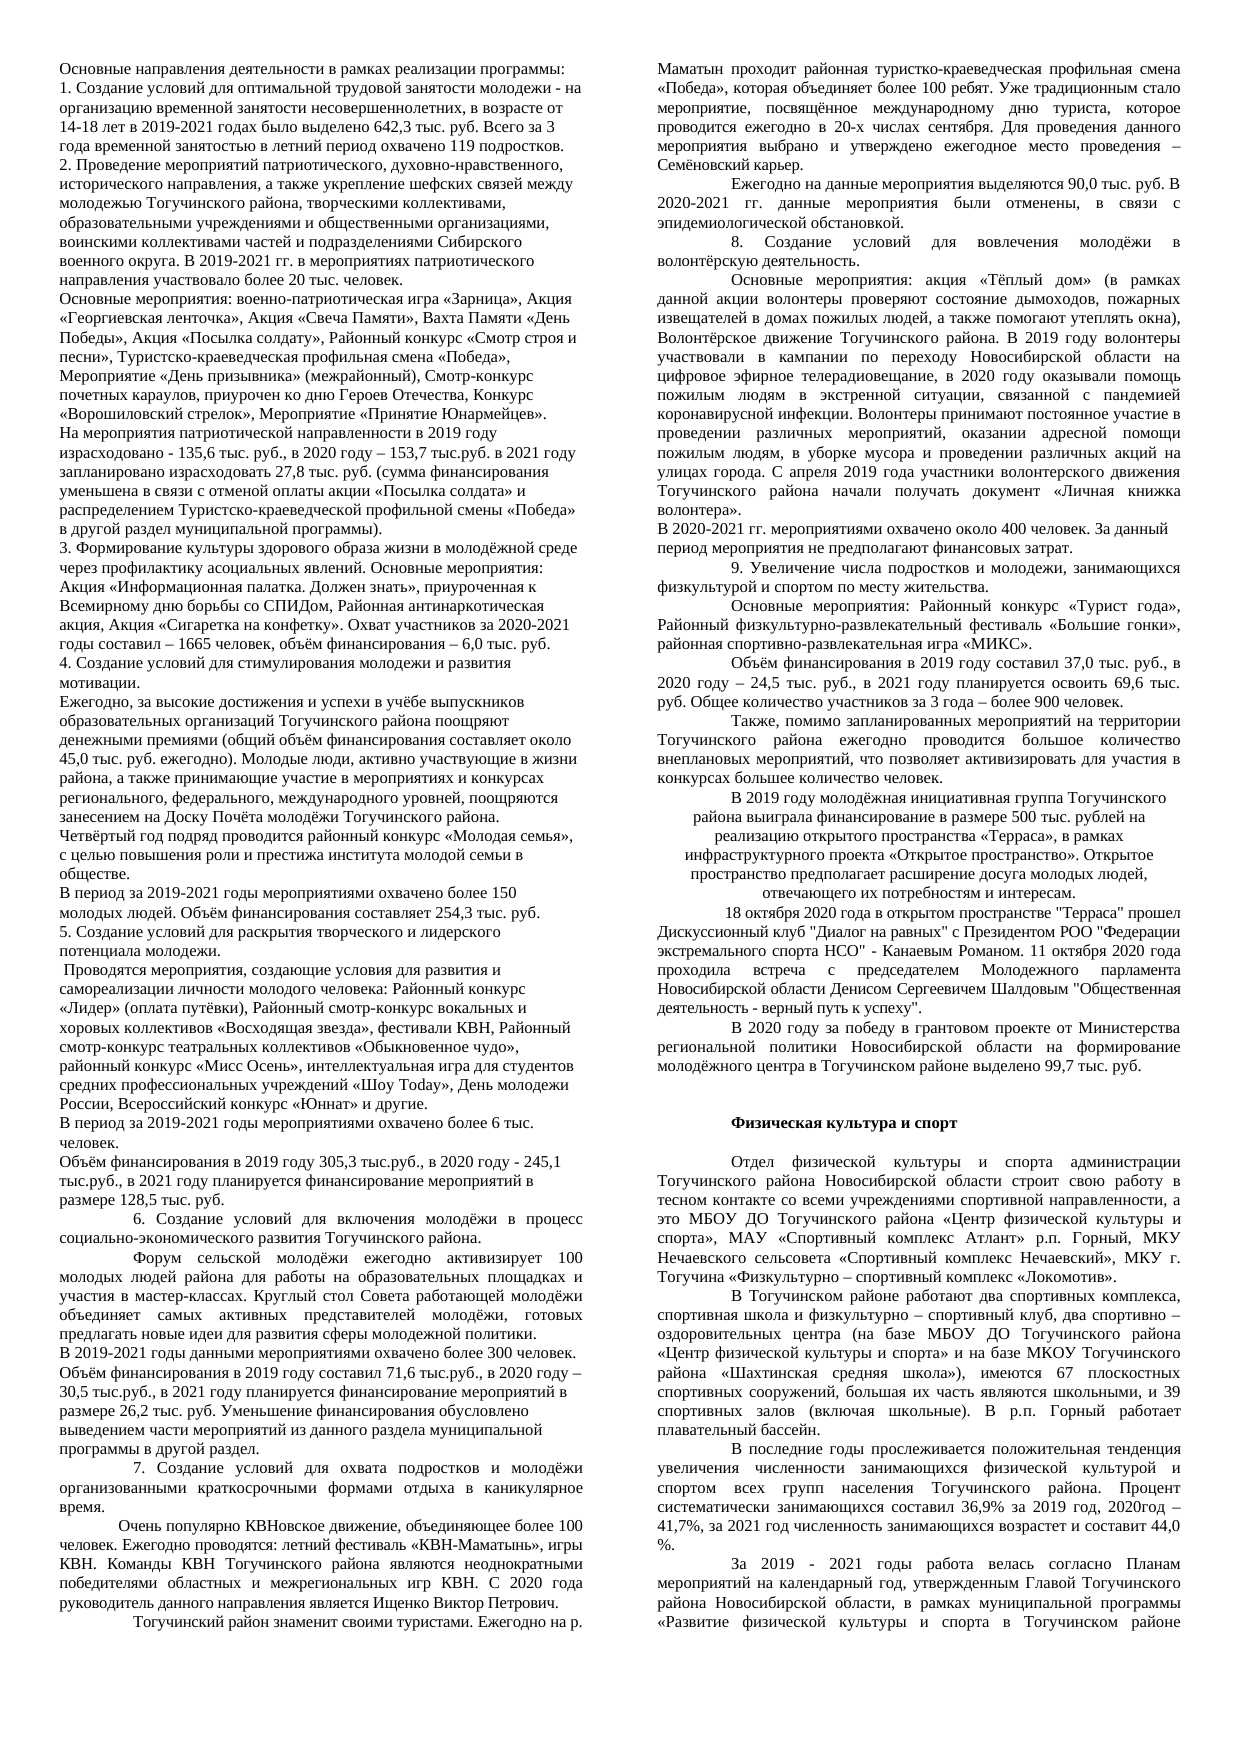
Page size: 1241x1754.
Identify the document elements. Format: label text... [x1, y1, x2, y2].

text Физическая культура и спорт [657, 1113, 1181, 1132]
text В последние годы прослеживается положительная тенденция увеличения численности занимающихся физической культурой и спортом всех групп населения Тогучинского района. Процент систематически занимающихся составил 36,9% за 2019 год, 2020год – 41,7%, за 2021 год численность занимающихся возрастет и составит 44,0 %. [657, 1439, 1181, 1554]
text 6. Создание условий для включения молодёжи в процесс социально-экономического развития Тогучинского района. [59, 1209, 583, 1247]
text Тогучинский район знаменит своими туристами. Ежегодно на р. Маматын проходит районная туристко-краеведческая профильная смена «Победа», которая объединяет более 100 ребят. Уже традиционным стало мероприятие, посвящённое международному дню туриста, которое проводится ежегодно в 20-х числах сентября. Для проведения данного мероприятия выбрано и утверждено ежегодное место проведения – Семёновский карьер. [657, 59, 1181, 174]
text 8. Создание условий для вовлечения молодёжи в волонтёрскую деятельность. [657, 232, 1181, 270]
text Проводятся мероприятия, создающие условия для развития и самореализации личности молодого человека: Районный конкурс «Лидер» (оплата путёвки), Районный смотр-конкурс вокальных и хоровых коллективов «Восходящая звезда», фестивали КВН, Районный смотр-конкурс театральных коллективов «Обыкновенное чудо», районный конкурс «Мисс Осень», интеллектуальная игра для студентов средних профессиональных учреждений «Шоу Today», День молодежи России, Всероссийский конкурс «Юннат» и другие. [59, 960, 583, 1113]
text 7. Создание условий для охвата подростков и молодёжи организованными краткосрочными формами отдыха в каникулярное время. [59, 1458, 583, 1516]
text Ежегодно, за высокие достижения и успехи в учёбе выпускников образовательных организаций Тогучинского района поощряют денежными премиями (общий объём финансирования составляет около 45,0 тыс. руб. ежегодно). Молодые люди, активно участвующие в жизни района, а также принимающие участие в мероприятиях и конкурсах регионального, федерального, международного уровней, поощряются занесением на Доску Почёта молодёжи Тогучинского района. [59, 692, 583, 826]
text В 2020 году за победу в грантовом проекте от Министерства региональной политики Новосибирской области на формирование молодёжного центра в Тогучинском районе выделено 99,7 тыс. руб. [657, 1017, 1181, 1075]
text Основные мероприятия: Районный конкурс «Турист года», Районный физкультурно-развлекательный фестиваль «Большие гонки», районная спортивно-развлекательная игра «МИКС». [657, 596, 1181, 653]
text 2. Проведение мероприятий патриотического, духовно-нравственного, исторического направления, а также укрепление шефских связей между молодежью Тогучинского района, творческими коллективами, образовательными учреждениями и общественными организациями, воинскими коллективами частей и подразделениями Сибирского военного округа. В 2019-2021 гг. в мероприятиях патриотического направления участвовало более 20 тыс. человек. [59, 155, 583, 289]
text В 2020-2021 гг. мероприятиями охвачено около 400 человек. За данный период мероприятия не предполагают финансовых затрат. [657, 519, 1181, 557]
text Объём финансирования в 2019 году 305,3 тыс.руб., в 2020 году - 245,1 тыс.руб., в 2021 году планируется финансирование мероприятий в размере 128,5 тыс. руб. [59, 1152, 583, 1209]
text Объём финансирования в 2019 году составил 71,6 тыс.руб., в 2020 году – 30,5 тыс.руб., в 2021 году планируется финансирование мероприятий в размере 26,2 тыс. руб. Уменьшение финансирования обусловлено выведением части мероприятий из данного раздела муниципальной программы в другой раздел. [59, 1362, 583, 1458]
text 9. Увеличение числа подростков и молодежи, занимающихся физкультурой и спортом по месту жительства. [657, 557, 1181, 596]
text В 2019 году молодёжная инициативная группа Тогучинского района выиграла финансирование в размере 500 тыс. рублей на реализацию открытого пространства «Терраса», в рамках инфраструктурного проекта «Открытое пространство». Открытое пространство предполагает расширение досуга молодых людей, отвечающего их потребностям и интересам. [657, 787, 1181, 902]
text 18 октября 2020 года в открытом пространстве "Терраса" прошел Дискуссионный клуб "Диалог на равных" с Президентом РОО "Федерации экстремального спорта НСО" - Канаевым Романом. 11 октября 2020 года проходила встреча с председателем Молодежного парламента Новосибирской области Денисом Сергеевичем Шалдовым "Общественная деятельность - верный путь к успеху". [657, 902, 1181, 1017]
text Форум сельской молодёжи ежегодно активизирует 100 молодых людей района для работы на образовательных площадках и участия в мастер-классах. Круглый стол Совета работающей молодёжи объединяет самых активных представителей молодёжи, готовых предлагать новые идеи для развития сферы молодежной политики. [59, 1247, 583, 1343]
text 1. Создание условий для оптимальной трудовой занятости молодежи - на организацию временной занятости несовершеннолетних, в возрасте от 14-18 лет в 2019-2021 годах было выделено 642,3 тыс. руб. Всего за 3 года временной занятостью в летний период охвачено 119 подростков. [59, 78, 583, 155]
text 5. Создание условий для раскрытия творческого и лидерского потенциала молодежи. [59, 922, 583, 960]
text Очень популярно КВНовское движение, объединяющее более 100 человек. Ежегодно проводятся: летний фестиваль «КВН-Маматынь», игры КВН. Команды КВН Тогучинского района являются неоднократными победителями областных и межрегиональных игр КВН. С 2020 года руководитель данного направления является Ищенко Виктор Петрович. [59, 1516, 583, 1612]
text Ежегодно на данные мероприятия выделяются 90,0 тыс. руб. В 2020-2021 гг. данные мероприятия были отменены, в связи с эпидемиологической обстановкой. [657, 174, 1181, 232]
text Объём финансирования в 2019 году составил 37,0 тыс. руб., в 2020 году – 24,5 тыс. руб., в 2021 году планируется освоить 69,6 тыс. руб. Общее количество участников за 3 года – более 900 человек. [657, 653, 1181, 711]
text 4. Создание условий для стимулирования молодежи и развития мотивации. [59, 653, 583, 692]
text Четвёртый год подряд проводится районный конкурс «Молодая семья», с целью повышения роли и престижа института молодой семьи в обществе. [59, 826, 583, 883]
text Основные мероприятия: военно-патриотическая игра «Зарница», Акция «Георгиевская ленточка», Акция «Свеча Памяти», Вахта Памяти «День Победы», Акция «Посылка солдату», Районный конкурс «Смотр строя и песни», Туристско-краеведческая профильная смена «Победа», Мероприятие «День призывника» (межрайонный), Смотр-конкурс почетных караулов, приурочен ко дню Героев Отечества, Конкурс «Ворошиловский стрелок», Мероприятие «Принятие Юнармейцев». [59, 289, 583, 423]
text В период за 2019-2021 годы мероприятиями охвачено более 150 молодых людей. Объём финансирования составляет 254,3 тыс. руб. [59, 883, 583, 922]
text Основные направления деятельности в рамках реализации программы: [59, 59, 583, 78]
text Основные мероприятия: акция «Тёплый дом» (в рамках данной акции волонтеры проверяют состояние дымоходов, пожарных извещателей в домах пожилых людей, а также помогают утеплять окна), Волонтёрское движение Тогучинского района. В 2019 году волонтеры участвовали в кампании по переходу Новосибирской области на цифровое эфирное телерадиовещание, в 2020 году оказывали помощь пожилым людям в экстренной ситуации, связанной с пандемией коронавирусной инфекции. Волонтеры принимают постоянное участие в проведении различных мероприятий, оказании адресной помощи пожилым людям, в уборке мусора и проведении различных акций на улицах города. С апреля 2019 года участники волонтерского движения Тогучинского района начали получать документ «Личная книжка волонтера». [657, 270, 1181, 519]
text В период за 2019-2021 годы мероприятиями охвачено более 6 тыс. человек. [59, 1113, 583, 1152]
text Также, помимо запланированных мероприятий на территории Тогучинского района ежегодно проводится большое количество внеплановых мероприятий, что позволяет активизировать для участия в конкурсах большее количество человек. [657, 711, 1181, 787]
text На мероприятия патриотической направленности в 2019 году израсходовано - 135,6 тыс. руб., в 2020 году – 153,7 тыс.руб. в 2021 году запланировано израсходовать 27,8 тыс. руб. (сумма финансирования уменьшена в связи с отменой оплаты акции «Посылка солдата» и распределением Туристско-краеведческой профильной смены «Победа» в другой раздел муниципальной программы). [59, 423, 583, 538]
text 3. Формирование культуры здорового образа жизни в молодёжной среде через профилактику асоциальных явлений. Основные мероприятия: Акция «Информационная палатка. Должен знать», приуроченная к Всемирному дню борьбы со СПИДом, Районная антинаркотическая акция, Акция «Сигаретка на конфетку». Охват участников за 2020-2021 годы составил – 1665 человек, объём финансирования – 6,0 тыс. руб. [59, 538, 583, 653]
text В 2019-2021 годы данными мероприятиями охвачено более 300 человек. [59, 1343, 583, 1362]
text В Тогучинском районе работают два спортивных комплекса, спортивная школа и физкультурно – спортивный клуб, два спортивно – оздоровительных центра (на базе МБОУ ДО Тогучинского района «Центр физической культуры и спорта» и на базе МКОУ Тогучинского района «Шахтинская средняя школа»), имеются 67 плоскостных спортивных сооружений, большая их часть являются школьными, и 39 спортивных залов (включая школьные). В р.п. Горный работает плавательный бассейн. [657, 1286, 1181, 1439]
text Отдел физической культуры и спорта администрации Тогучинского района Новосибирской области строит свою работу в тесном контакте со всеми учреждениями спортивной направленности, а это МБОУ ДО Тогучинского района «Центр физической культуры и спорта», МАУ «Спортивный комплекс Атлант» р.п. Горный, МКУ Нечаевского сельсовета «Спортивный комплекс Нечаевский», МКУ г. Тогучина «Физкультурно – спортивный комплекс «Локомотив». [657, 1152, 1181, 1286]
